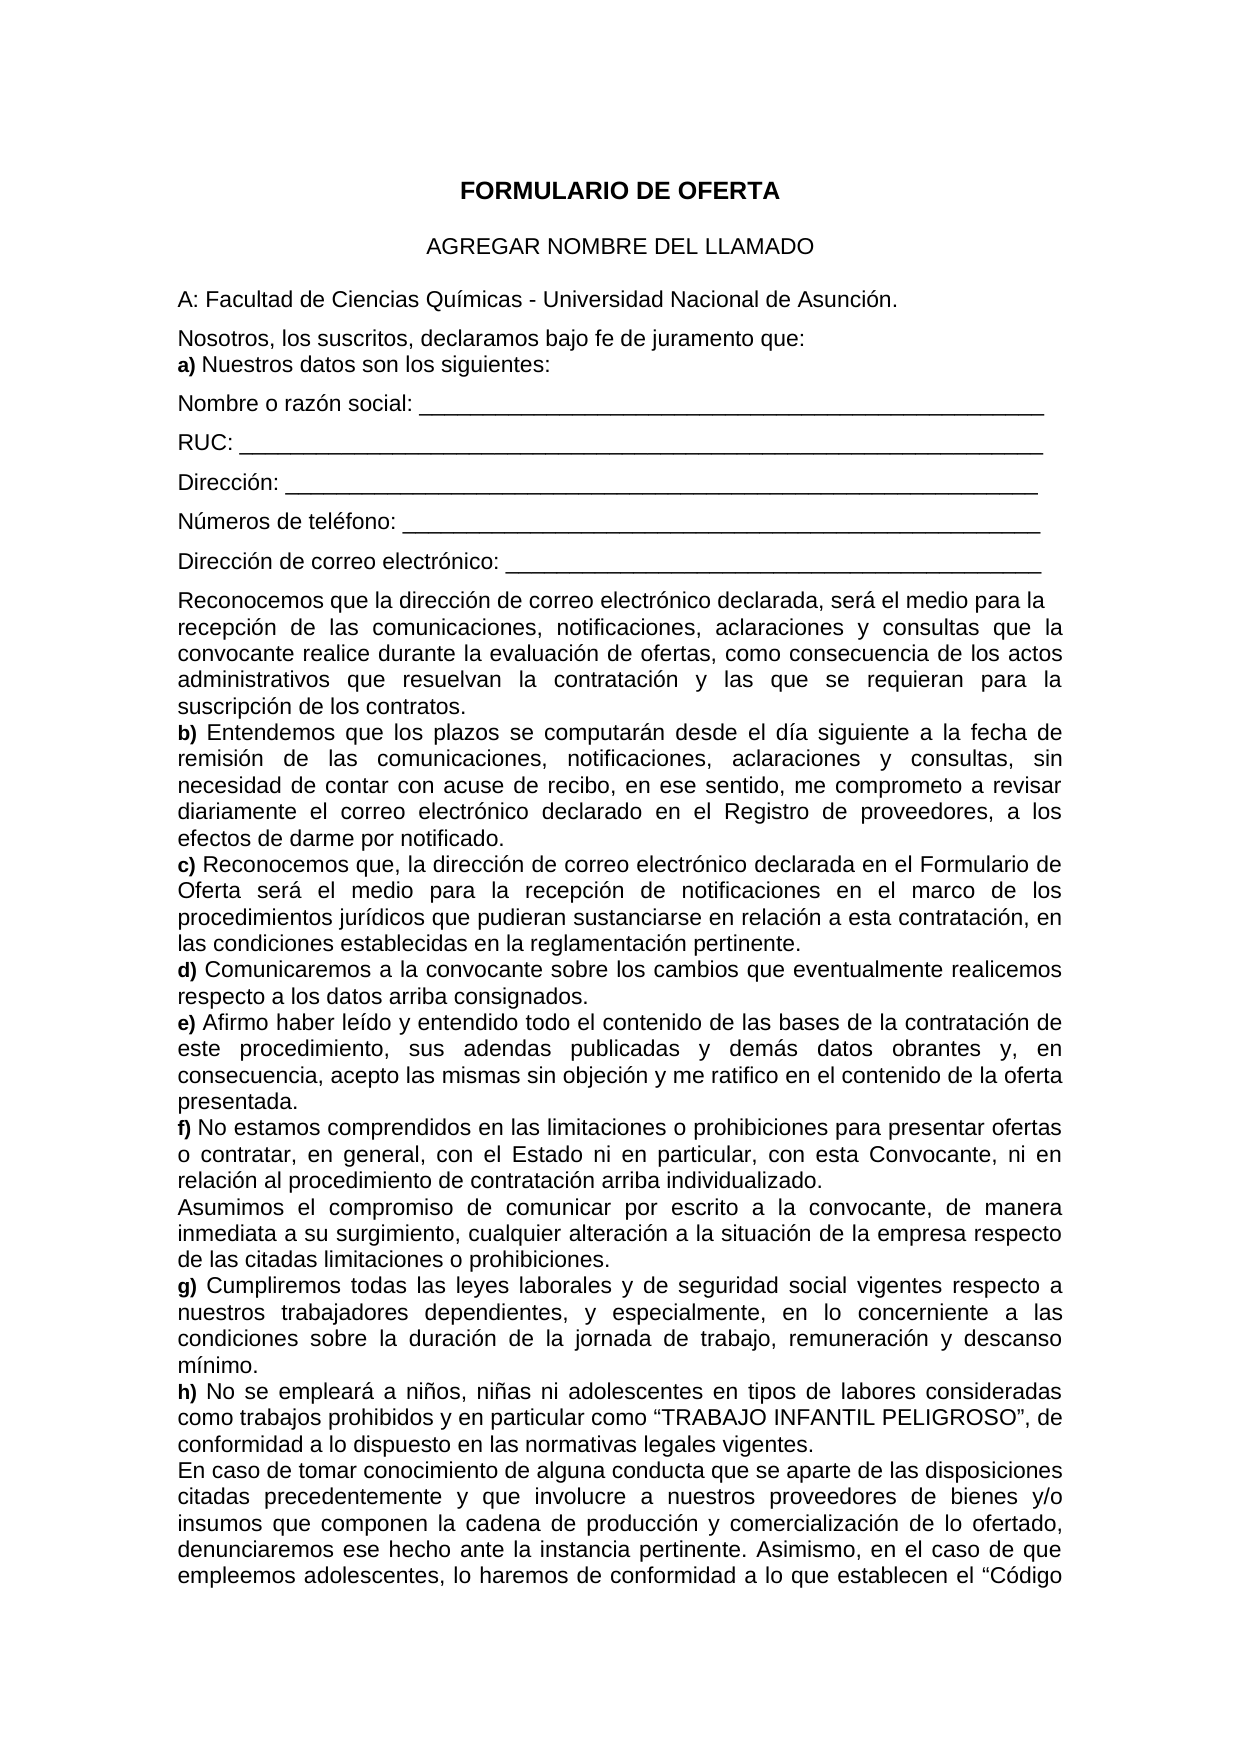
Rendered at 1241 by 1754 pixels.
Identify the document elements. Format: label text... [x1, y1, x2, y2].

text A: Facultad de Ciencias Químicas - Universidad Nacional de Asunción. [177, 286, 1063, 312]
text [177, 1457, 1063, 1589]
text recepción de las comunicaciones, notificaciones, aclaraciones y consultas que la convocante realice durante la evaluación de ofertas, como consecuencia de los actos administrativos que resuelvan la contratación y las que se requieran para la suscripción de los contratos. [177, 614, 1063, 719]
text AGREGAR NOMBRE DEL LLAMADO [177, 233, 1063, 259]
text Dirección: ___________________________________________________________ [177, 469, 1063, 495]
text RUC: _______________________________________________________________ [177, 429, 1063, 456]
text FORMULARIO DE OFERTA [177, 176, 1063, 204]
text g) Cumpliremos todas las leyes laborales y de seguridad social vigentes respecto a nuestros trabajadores dependientes, y especialmente, en lo concerniente a las condiciones sobre la duración de la jornada de trabajo, remuneración y descanso mínimo. [177, 1272, 1063, 1378]
text Asumimos el compromiso de comunicar por escrito a la convocante, de manera inmediata a su surgimiento, cualquier alteración a la situación de la empresa respecto de las citadas limitaciones o prohibiciones. [177, 1193, 1063, 1272]
text Nosotros, los suscritos, declaramos bajo fe de juramento que: [177, 325, 1063, 351]
text Números de teléfono: __________________________________________________ [177, 508, 1063, 535]
text b) Entendemos que los plazos se computarán desde el día siguiente a la fecha de remisión de las comunicaciones, notificaciones, aclaraciones y consultas, sin necesidad de contar con acuse de recibo, en ese sentido, me comprometo a revisar diariamente el correo electrónico declarado en el Registro de proveedores, a los efectos de darme por notificado. [177, 719, 1063, 851]
text d) Comunicaremos a la convocante sobre los cambios que eventualmente realicemos respecto a los datos arriba consignados. [177, 956, 1063, 1009]
text Reconocemos que la dirección de correo electrónico declarada, será el medio para la [177, 587, 1063, 614]
text f) No estamos comprendidos en las limitaciones o prohibiciones para presentar ofertas o contratar, en general, con el Estado ni en particular, con esta Convocante, ni en relación al procedimiento de contratación arriba individualizado. [177, 1114, 1063, 1193]
text Nombre o razón social: _________________________________________________ [177, 390, 1063, 416]
text c) Reconocemos que, la dirección de correo electrónico declarada en el Formulario de Oferta será el medio para la recepción de notificaciones en el marco de los procedimientos jurídicos que pudieran sustanciarse en relación a esta contratación, en las condiciones establecidas en la reglamentación pertinente. [177, 851, 1063, 956]
text e) Afirmo haber leído y entendido todo el contenido de las bases de la contratación de este procedimiento, sus adendas publicadas y demás datos obrantes y, en consecuencia, acepto las mismas sin objeción y me ratifico en el contenido de la oferta presentada. [177, 1009, 1063, 1114]
text a) Nuestros datos son los siguientes: [177, 351, 1063, 377]
text Dirección de correo electrónico: __________________________________________ [177, 548, 1063, 574]
text h) No se empleará a niños, niñas ni adolescentes en tipos de labores consideradas como trabajos prohibidos y en particular como “TRABAJO INFANTIL PELIGROSO”, de conformidad a lo dispuesto en las normativas legales vigentes. [177, 1378, 1063, 1457]
